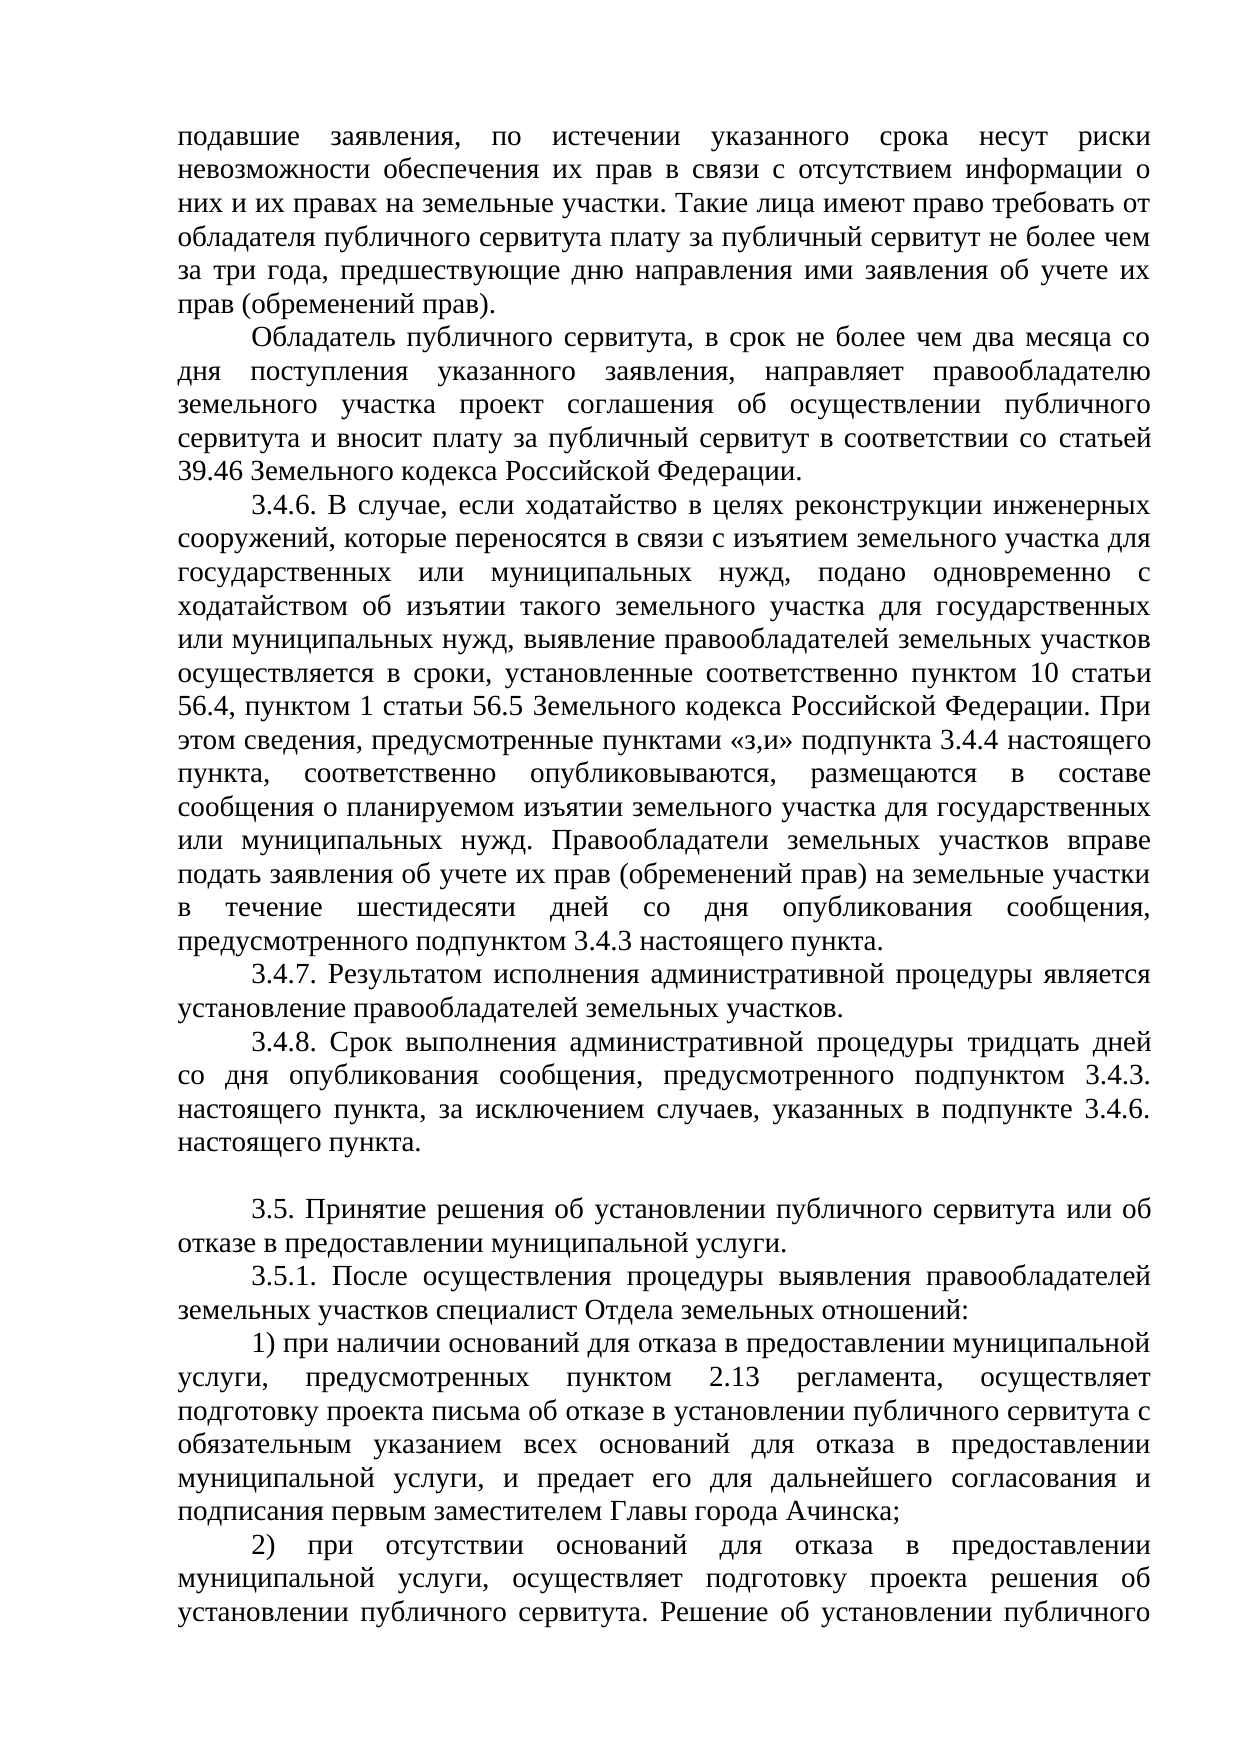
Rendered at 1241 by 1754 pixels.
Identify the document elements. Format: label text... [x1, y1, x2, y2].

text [177, 1527, 1152, 1627]
text 3.4.6. В случае, если ходатайство в целях реконструкции инженерных сооружений, которые переносятся в связи с изъятием земельного участка для государственных или муниципальных нужд, подано одновременно с ходатайством об изъятии такого земельного участка для государственных или муниципальных нужд, выявление правообладателей земельных участков осуществляется в сроки, установленные соответственно пунктом 10 статьи 56.4, пунктом 1 статьи 56.5 Земельного кодекса Российской Федерации. При этом сведения, предусмотренные пунктами «з,и» подпункта 3.4.4 настоящего пункта, соответственно опубликовываются, размещаются в составе сообщения о планируемом изъятии земельного участка для государственных или муниципальных нужд. Правообладатели земельных участков вправе подать заявления об учете их прав (обременений прав) на земельные участки в течение шестидесяти дней со дня опубликования сообщения, предусмотренного подпунктом 3.4.3 настоящего пункта. [177, 487, 1152, 957]
text Обладатель публичного сервитута, в срок не более чем два месяца со дня поступления указанного заявления, направляет правообладателю земельного участка проект соглашения об осуществлении публичного сервитута и вносит плату за публичный сервитут в соответствии со статьей 39.46 Земельного кодекса Российской Федерации. [177, 319, 1152, 487]
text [177, 118, 1152, 319]
text 3.4.7. Результатом исполнения административной процедуры является установление правообладателей земельных участков. [177, 957, 1152, 1024]
text 3.4.8. Срок выполнения административной процедуры тридцать дней со дня опубликования сообщения, предусмотренного подпунктом 3.4.3. настоящего пункта, за исключением случаев, указанных в подпункте 3.4.6. настоящего пункта. [177, 1024, 1152, 1158]
text 1) при наличии оснований для отказа в предоставлении муниципальной услуги, предусмотренных пунктом 2.13 регламента, осуществляет подготовку проекта письма об отказе в установлении публичного сервитута с обязательным указанием всех оснований для отказа в предоставлении муниципальной услуги, и предает его для дальнейшего согласования и подписания первым заместителем Главы города Ачинска; [177, 1326, 1152, 1527]
text 3.5.1. После осуществления процедуры выявления правообладателей земельных участков специалист Отдела земельных отношений: [177, 1258, 1152, 1326]
text 3.5. Принятие решения об установлении публичного сервитута или об отказе в предоставлении муниципальной услуги. [177, 1191, 1152, 1258]
